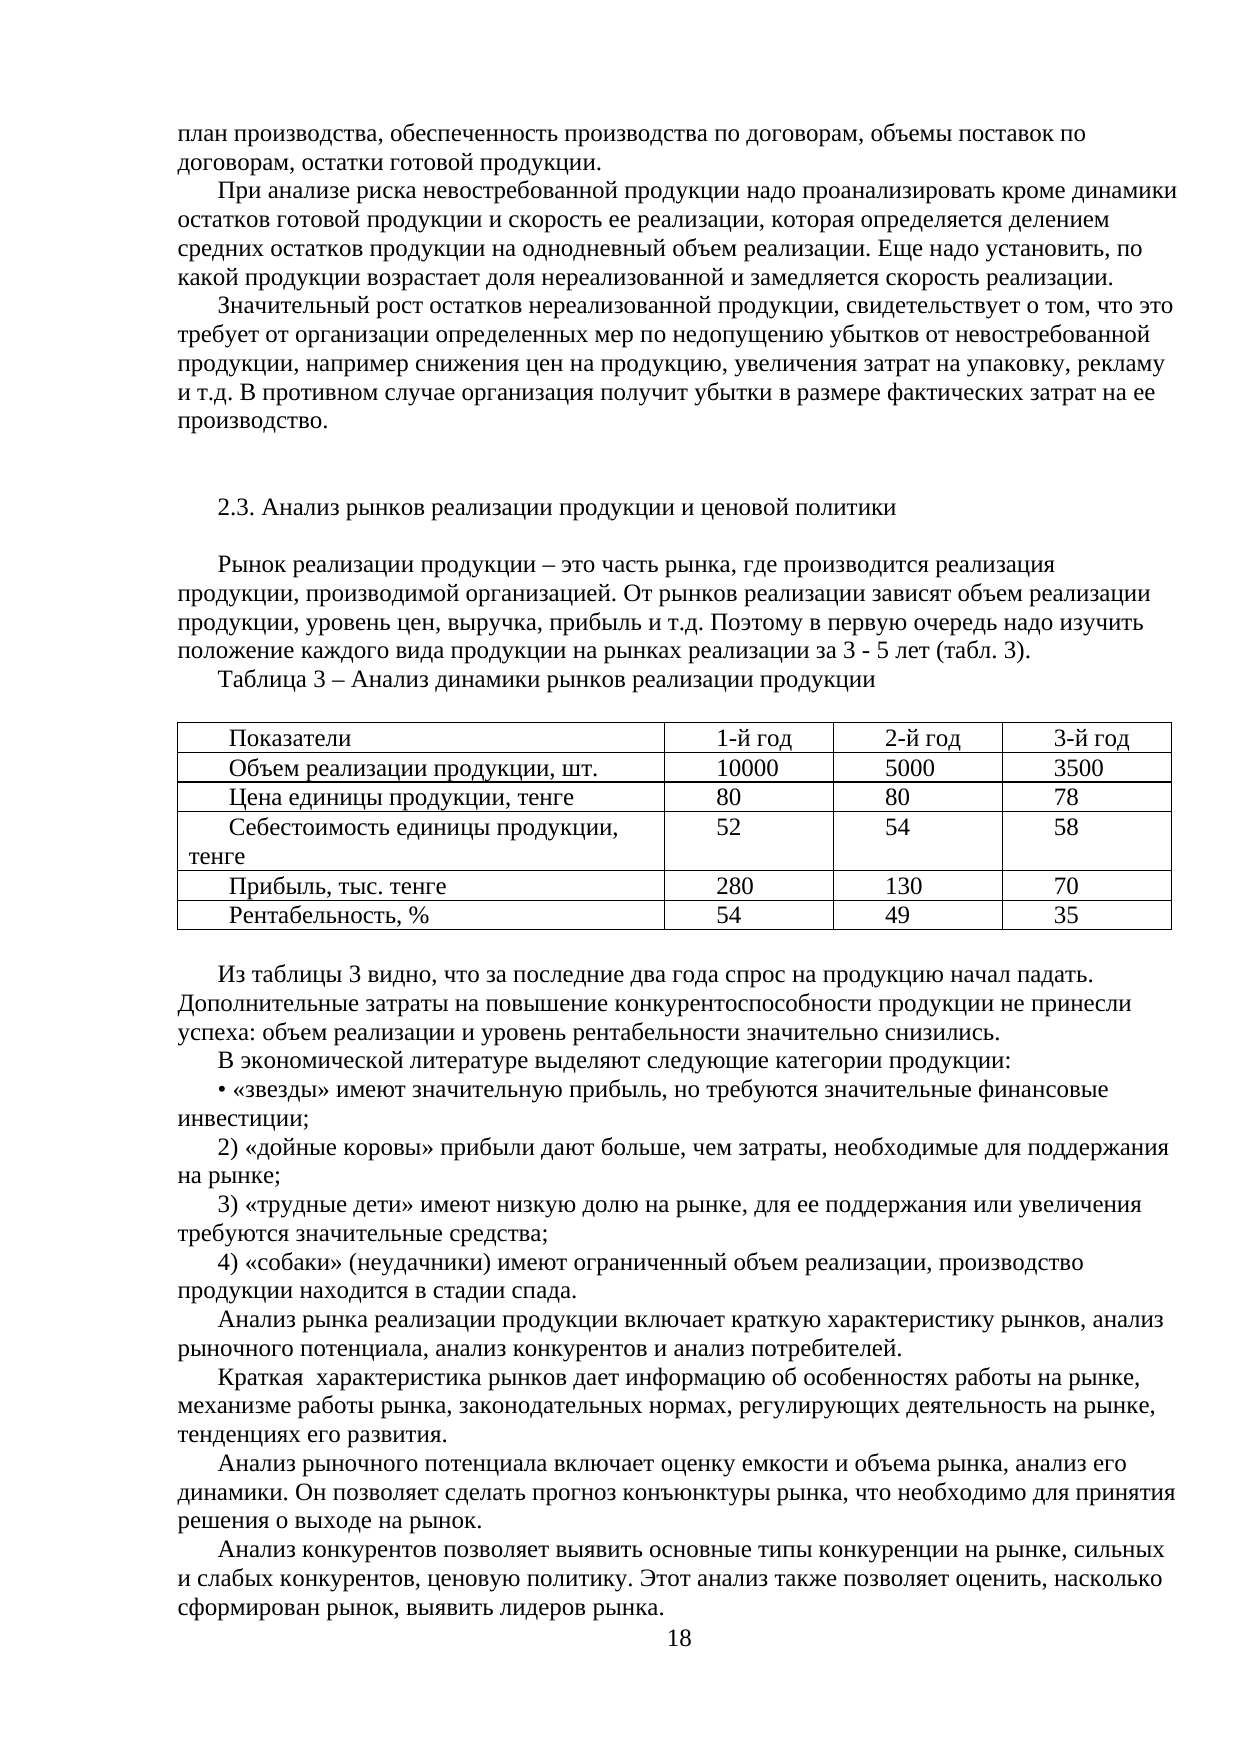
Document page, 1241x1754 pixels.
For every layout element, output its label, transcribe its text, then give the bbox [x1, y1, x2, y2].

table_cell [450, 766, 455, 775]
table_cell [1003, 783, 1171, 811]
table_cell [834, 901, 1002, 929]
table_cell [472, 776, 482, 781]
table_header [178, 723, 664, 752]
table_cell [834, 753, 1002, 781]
text Анализ рынка реализации продукции включает краткую характеристику рынков, анализ рыночного потенциала, анализ конкурентов и анализ потребителей. [177, 1304, 1181, 1362]
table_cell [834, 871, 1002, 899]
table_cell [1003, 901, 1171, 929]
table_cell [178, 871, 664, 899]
text • «звезды» имеют значительную прибыль, но требуются значительные финансовые инвестиции; [177, 1074, 1181, 1132]
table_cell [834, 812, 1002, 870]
text Рынок реализации продукции – это часть рынка, где производится реализация продукции, производимой организацией. От рынков реализации зависят объем реализации продукции, уровень цен, выручка, прибыль и т.д. Поэтому в первую очередь надо изучить положение каждого вида продукции на рынках реализации за 3 - 5 лет (табл. 3). [177, 549, 1181, 664]
text Анализ конкурентов позволяет выявить основные типы конкуренции на рынке, сильных и слабых конкурентов, ценовую политику. Этот анализ также позволяет оценить, насколько сформирован рынок, выявить лидеров рынка. [177, 1534, 1181, 1620]
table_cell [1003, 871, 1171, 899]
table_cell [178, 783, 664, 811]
text 2) «дойные коровы» прибыли дают больше, чем затраты, необходимые для поддержания на рынке; [177, 1132, 1181, 1189]
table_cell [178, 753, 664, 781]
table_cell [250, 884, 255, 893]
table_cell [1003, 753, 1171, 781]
text 2.3. Анализ рынков реализации продукции и ценовой политики [177, 492, 1181, 521]
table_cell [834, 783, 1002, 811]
text Краткая характеристика рынков дает информацию об особенностях работы на рынке, механизме работы рынка, законодательных нормах, регулирующих деятельность на рынке, тенденциях его развития. [177, 1362, 1181, 1448]
text В экономической литературе выделяют следующие категории продукции: [177, 1045, 1181, 1074]
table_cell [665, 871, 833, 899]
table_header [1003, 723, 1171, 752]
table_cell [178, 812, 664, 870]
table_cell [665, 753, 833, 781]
text 4) «собаки» (неудачники) имеют ограниченный объем реализации, производство продукции находится в стадии спада. [177, 1247, 1181, 1304]
text Из таблицы 3 видно, что за последние два года спрос на продукцию начал падать. Дополнительные затраты на повышение конкурентоспособности продукции не принесли успеха: объем реализации и уровень рентабельности значительно снизились. [177, 959, 1181, 1045]
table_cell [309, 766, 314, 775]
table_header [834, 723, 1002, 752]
text Таблица 3 – Анализ динамики рынков реализации продукции [177, 664, 1181, 693]
text Анализ рыночного потенциала включает оценку емкости и объема рынка, анализ его динамики. Он позволяет сделать прогноз конъюнктуры рынка, что необходимо для принятия решения о выходе на рынок. [177, 1448, 1181, 1534]
text 3) «трудные дети» имеют низкую долю на рынке, для ее поддержания или увеличения требуются значительные средства; [177, 1189, 1181, 1247]
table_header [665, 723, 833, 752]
text При анализе риска невостребованной продукции надо проанализировать кроме динамики остатков готовой продукции и скорость ее реализации, которая определяется делением средних остатков продукции на однодневный объем реализации. Еще надо установить, по какой продукции возрастает доля нереализованной и замедляется скорость реализации. [177, 176, 1181, 291]
text Значительный рост остатков нереализованной продукции, свидетельствует о том, что это требует от организации определенных мер по недопущению убытков от невостребованной продукции, например снижения цен на продукцию, увеличения затрат на упаковку, рекламу и т.д. В противном случае организация получит убытки в размере фактических затрат на ее производство. [177, 291, 1181, 434]
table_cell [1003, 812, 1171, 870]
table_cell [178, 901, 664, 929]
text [177, 118, 1181, 176]
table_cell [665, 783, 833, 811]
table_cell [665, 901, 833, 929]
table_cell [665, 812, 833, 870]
